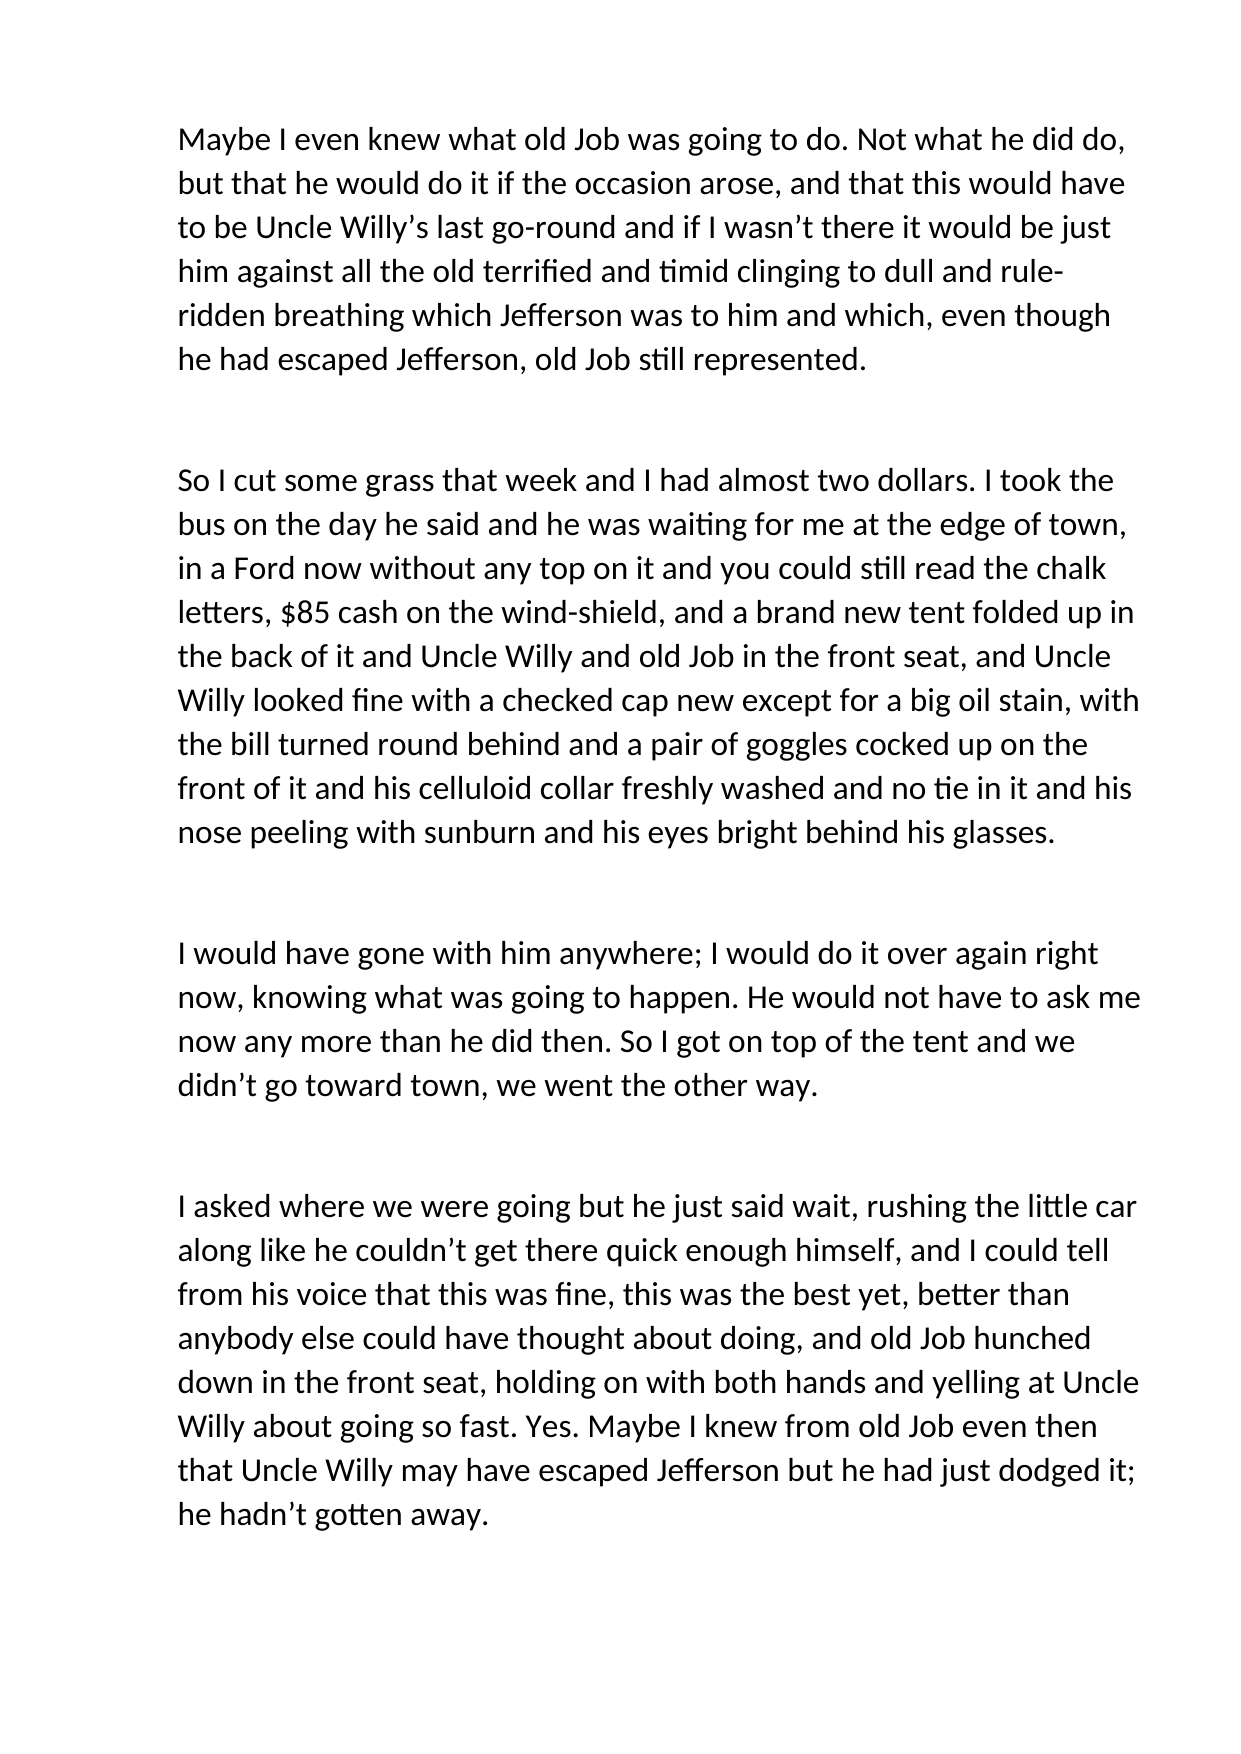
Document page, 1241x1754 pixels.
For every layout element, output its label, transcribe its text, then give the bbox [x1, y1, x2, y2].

text So I cut some grass that week and I had almost two dollars. I took the bus on the day he said and he was waiting for me at the edge of town, in a Ford now without any top on it and you could still read the chalk letters, $85 cash on the wind-shield, and a brand new tent folded up in the back of it and Uncle Willy and old Job in the front seat, and Uncle Willy looked fine with a checked cap new except for a big oil stain, with the bill turned round behind and a pair of goggles cocked up on the front of it and his celluloid collar freshly washed and no tie in it and his nose peeling with sunburn and his eyes bright behind his glasses. [177, 459, 1152, 852]
text I would have gone with him anywhere; I would do it over again right now, knowing what was going to happen. He would not have to ask me now any more than he did then. So I got on top of the tent and we didn’t go toward town, we went the other way. [177, 932, 1152, 1105]
text Maybe I even knew what old Job was going to do. Not what he did do, but that he would do it if the occasion arose, and that this would have to be Uncle Willy’s last go-round and if I wasn’t there it would be just him against all the old terrified and timid clinging to dull and rule-ridden breathing which Jefferson was to him and which, even though he had escaped Jefferson, old Job still represented. [177, 118, 1152, 379]
text I asked where we were going but he just said wait, rushing the little car along like he couldn’t get there quick enough himself, and I could tell from his voice that this was fine, this was the best yet, better than anybody else could have thought about doing, and old Job hunched down in the front seat, holding on with both hands and yelling at Uncle Willy about going so fast. Yes. Maybe I knew from old Job even then that Uncle Willy may have escaped Jefferson but he had just dodged it; he hadn’t gotten away. [177, 1185, 1152, 1534]
